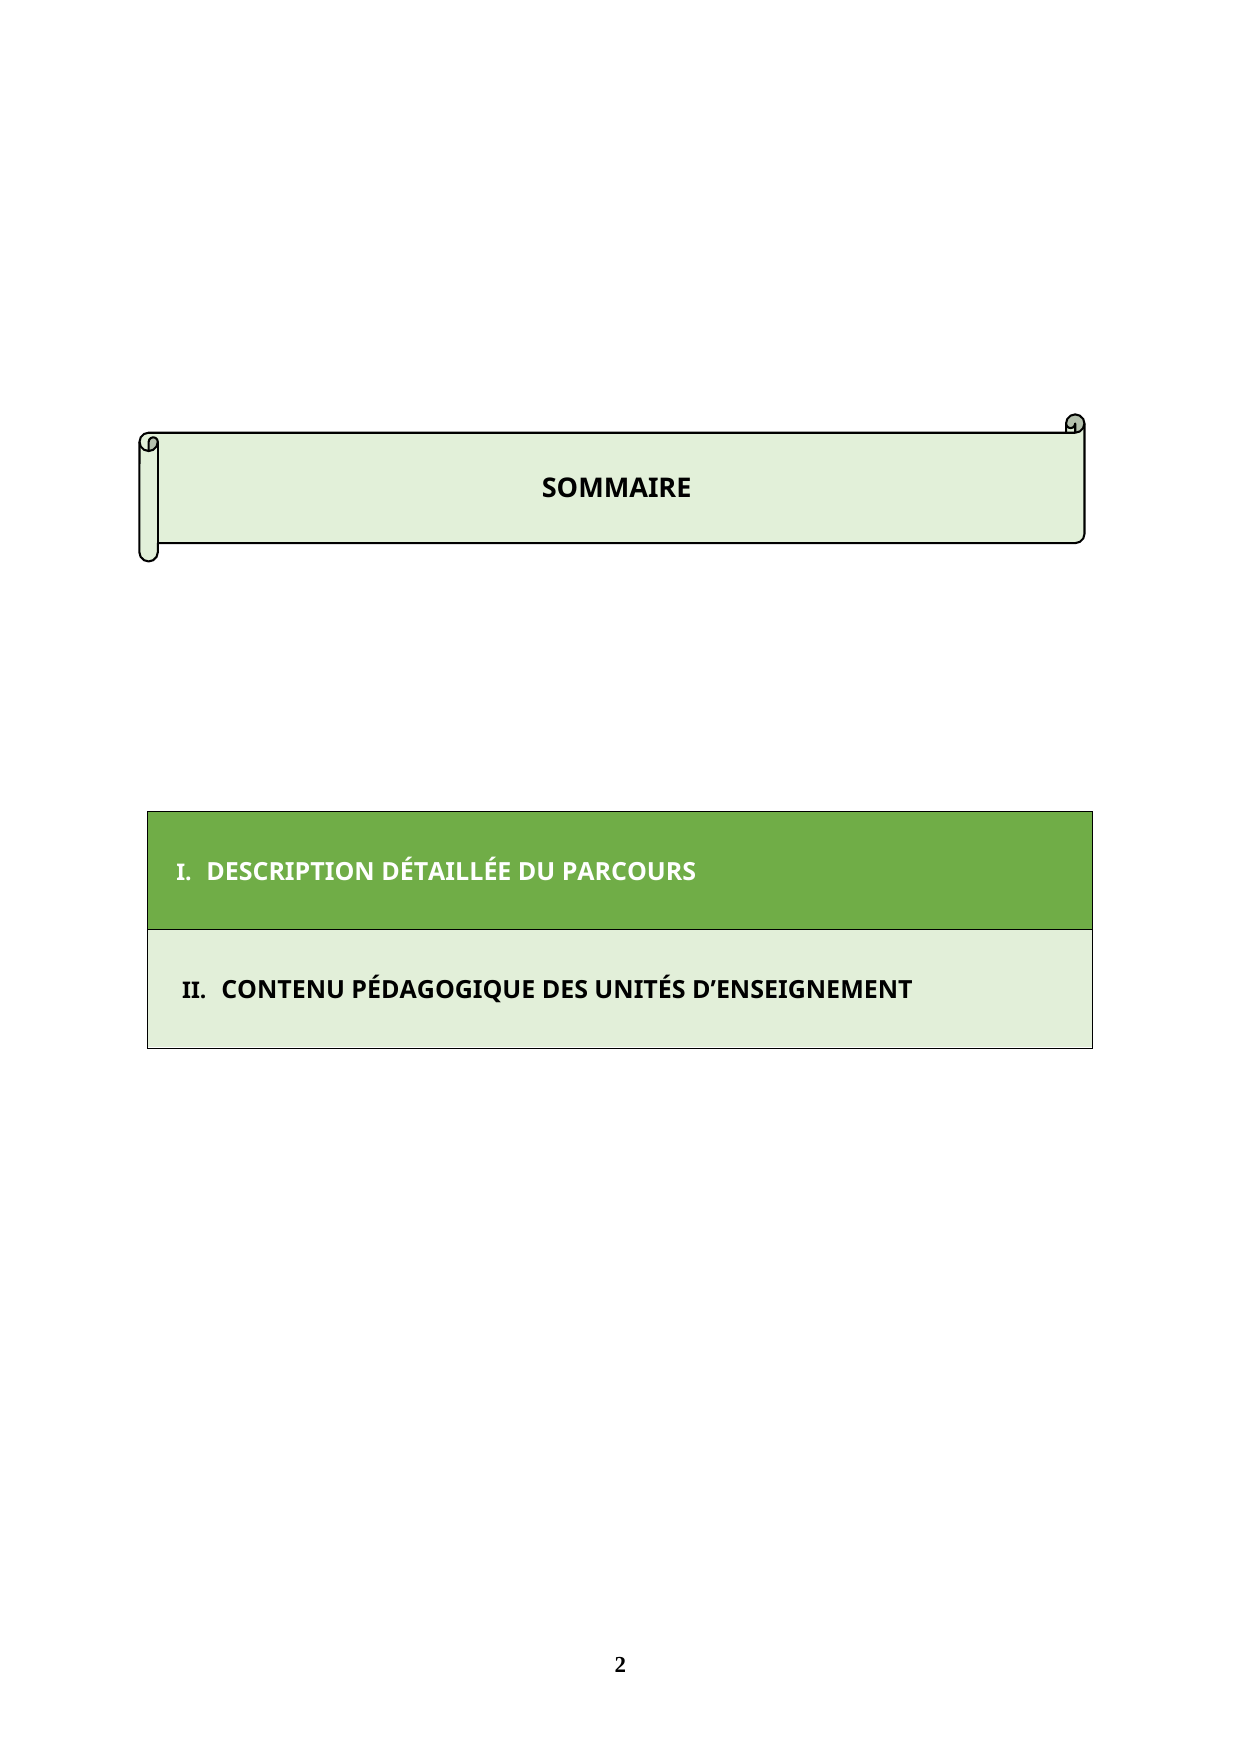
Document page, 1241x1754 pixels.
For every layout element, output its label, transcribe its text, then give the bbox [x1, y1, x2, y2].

table_header DESCRIPTION DÉTAILLÉE DU PARCOURS [148, 812, 1092, 929]
table_cell CONTENU PÉDAGOGIQUE DES UNITÉS D’ENSEIGNEMENT [148, 930, 1092, 1047]
